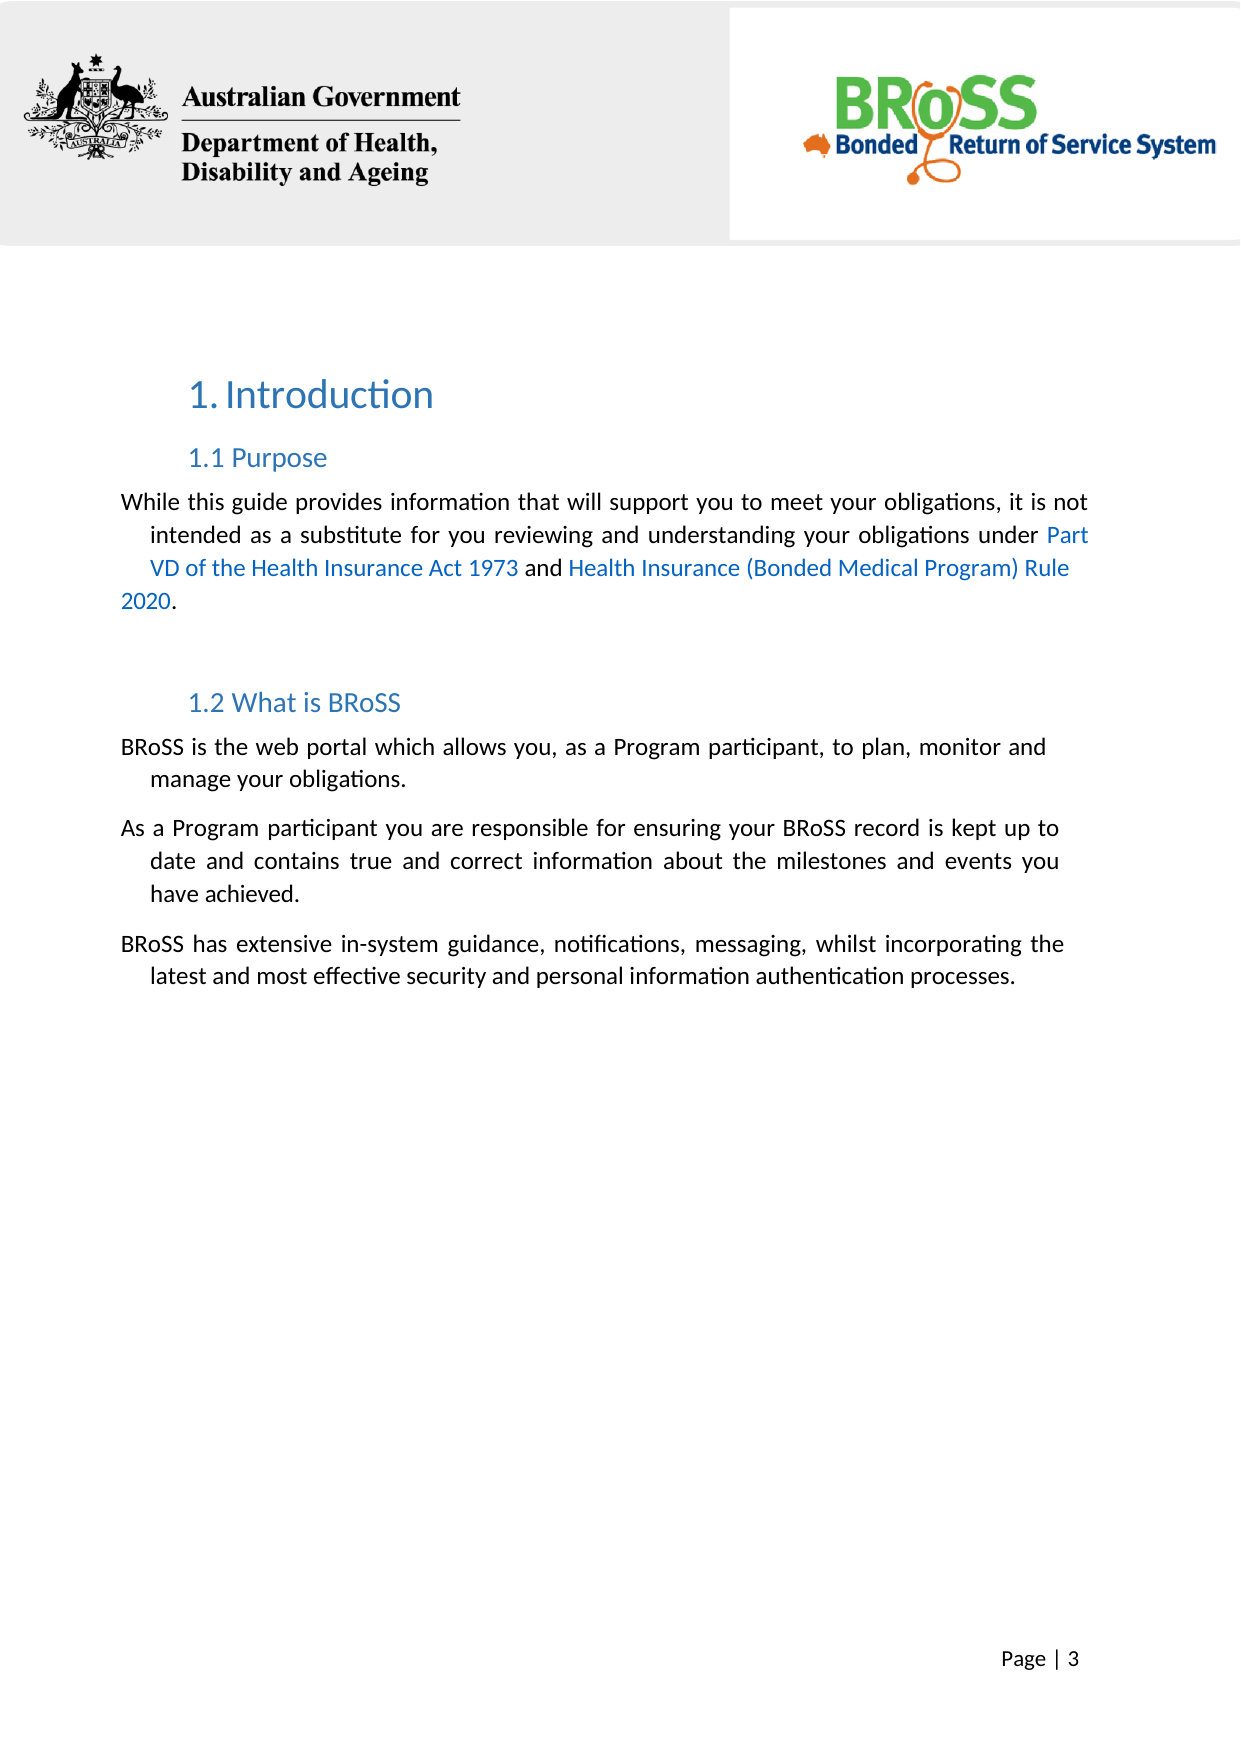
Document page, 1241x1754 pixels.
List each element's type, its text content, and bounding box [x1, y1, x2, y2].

text 2020. [121, 585, 1196, 615]
text As a Program participant you are responsible for ensuring your BRoSS record is kept up to date and contains true and correct information about the milestones and events you have achieved. [121, 812, 1059, 909]
picture [0, 1, 1241, 246]
text While this guide provides information that will support you to meet your obligations, it is not intended as a substitute for you reviewing and understanding your obligations under Part VD of the Health Insurance Act 1973 and Health Insurance (Bonded Medical Program) Rule [121, 486, 1089, 582]
subtitle What is BRoSS [187, 684, 1196, 719]
subtitle Purpose [187, 439, 1196, 475]
subtitle Introduction [187, 368, 1196, 418]
text BRoSS has extensive in-system guidance, notifications, messaging, whilst incorporating the latest and most effective security and personal information authentication processes. [121, 928, 1064, 991]
text BRoSS is the web portal which allows you, as a Program participant, to plan, monitor and manage your obligations. [121, 731, 1047, 793]
